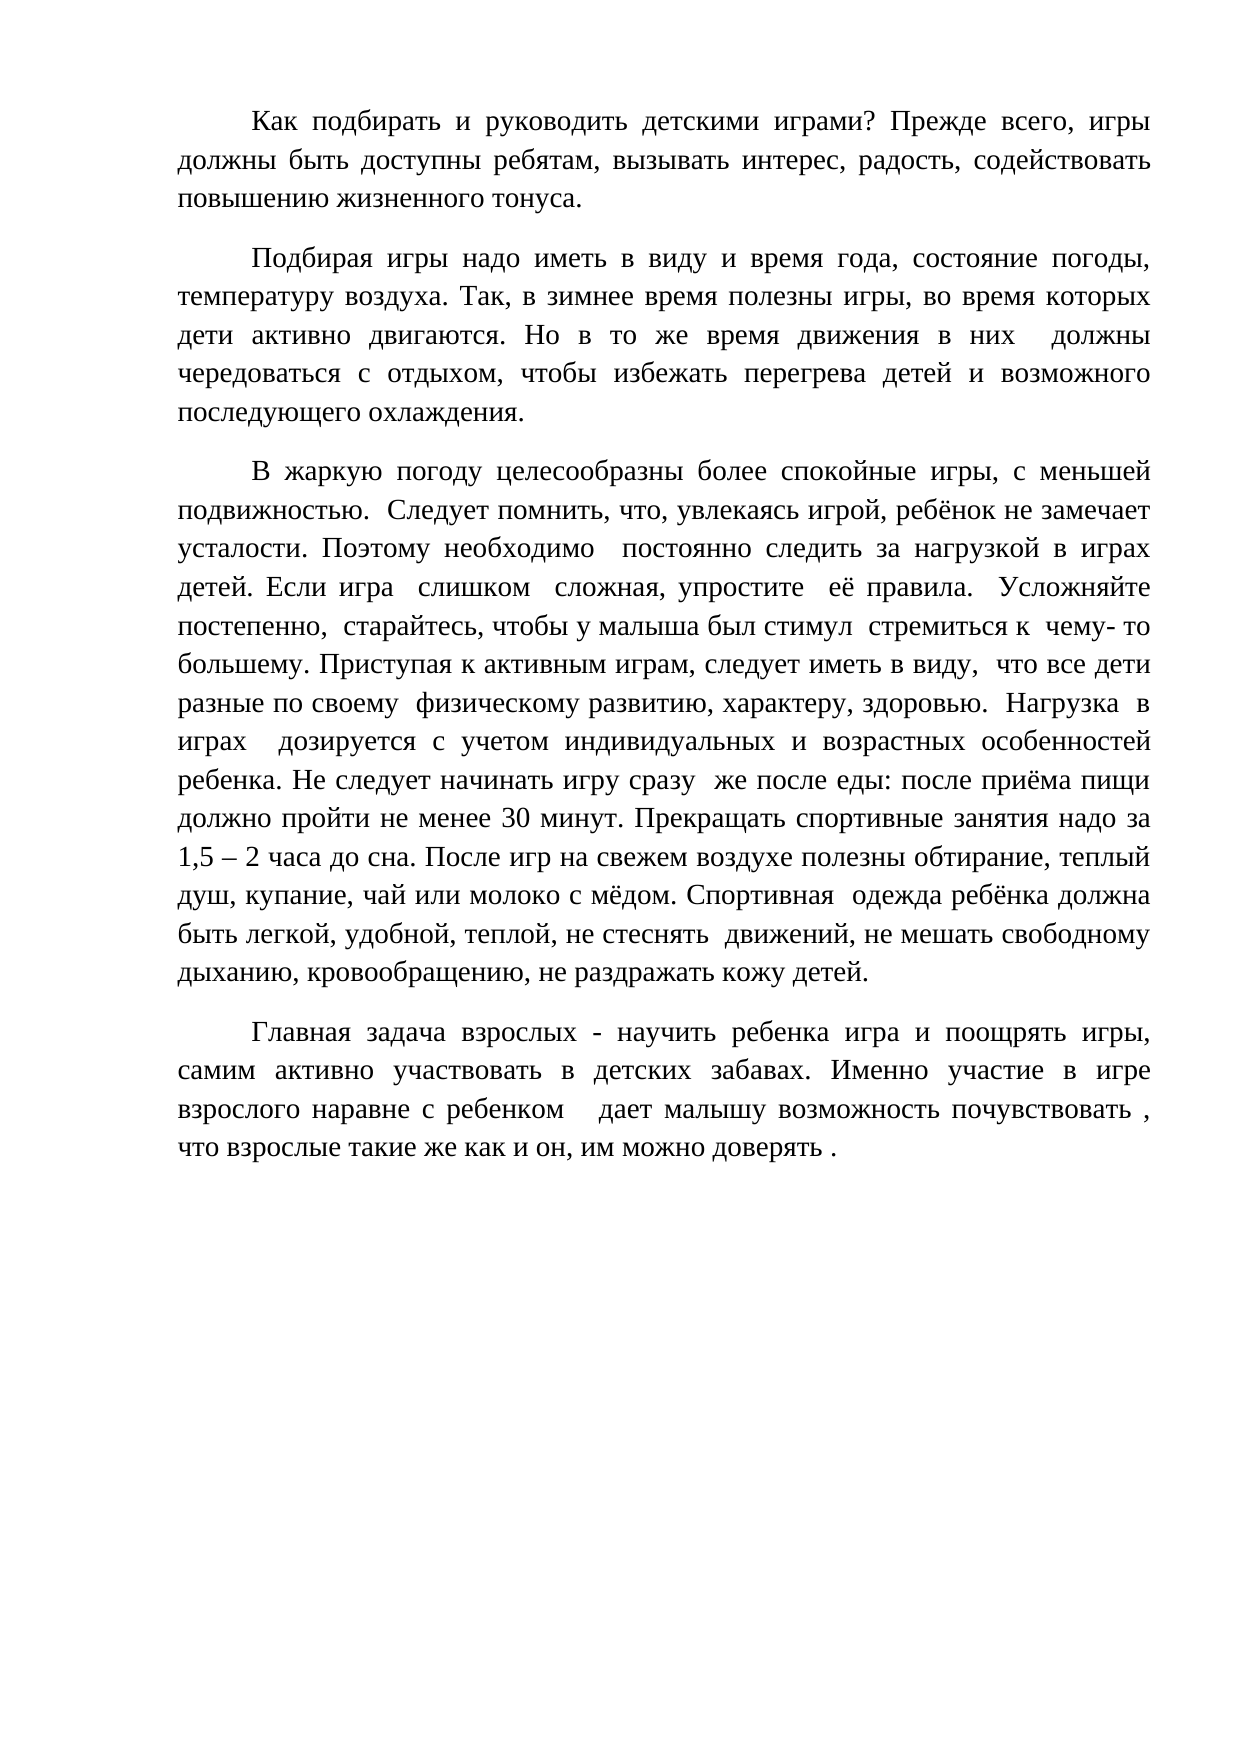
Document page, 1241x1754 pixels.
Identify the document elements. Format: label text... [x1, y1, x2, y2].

text Главная задача взрослых - научить ребенка игра и поощрять игры, самим активно участвовать в детских забавах. Именно участие в игре взрослого наравне с ребенком дает малышу возможность почувствовать , что взрослые такие же как и он, им можно доверять . [177, 1014, 1152, 1163]
text В жаркую погоду целесообразны более спокойные игры, с меньшей подвижностью. Следует помнить, что, увлекаясь игрой, ребёнок не замечает усталости. Поэтому необходимо постоянно следить за нагрузкой в играх детей. Если игра слишком сложная, упростите её правила. Усложняйте постепенно, старайтесь, чтобы у малыша был стимул стремиться к чему- то большему. Приступая к активным играм, следует иметь в виду, что все дети разные по своему физическому развитию, характеру, здоровью. Нагрузка в играх дозируется с учетом индивидуальных и возрастных особенностей ребенка. Не следует начинать игру сразу же после еды: после приёма пищи должно пройти не менее 30 минут. Прекращать спортивные занятия надо за 1,5 – 2 часа до сна. После игр на свежем воздухе полезны обтирание, теплый душ, купание, чай или молоко с мёдом. Спортивная одежда ребёнка должна быть легкой, удобной, теплой, не стеснять движений, не мешать свободному дыханию, кровообращению, не раздражать кожу детей. [177, 453, 1152, 988]
text Как подбирать и руководить детскими играми? Прежде всего, игры должны быть доступны ребятам, вызывать интерес, радость, содействовать повышению жизненного тонуса. [177, 103, 1152, 214]
text Подбирая игры надо иметь в виду и время года, состояние погоды, температуру воздуха. Так, в зимнее время полезны игры, во время которых дети активно двигаются. Но в то же время движения в них должны чередоваться с отдыхом, чтобы избежать перегрева детей и возможного последующего охлаждения. [177, 240, 1152, 428]
